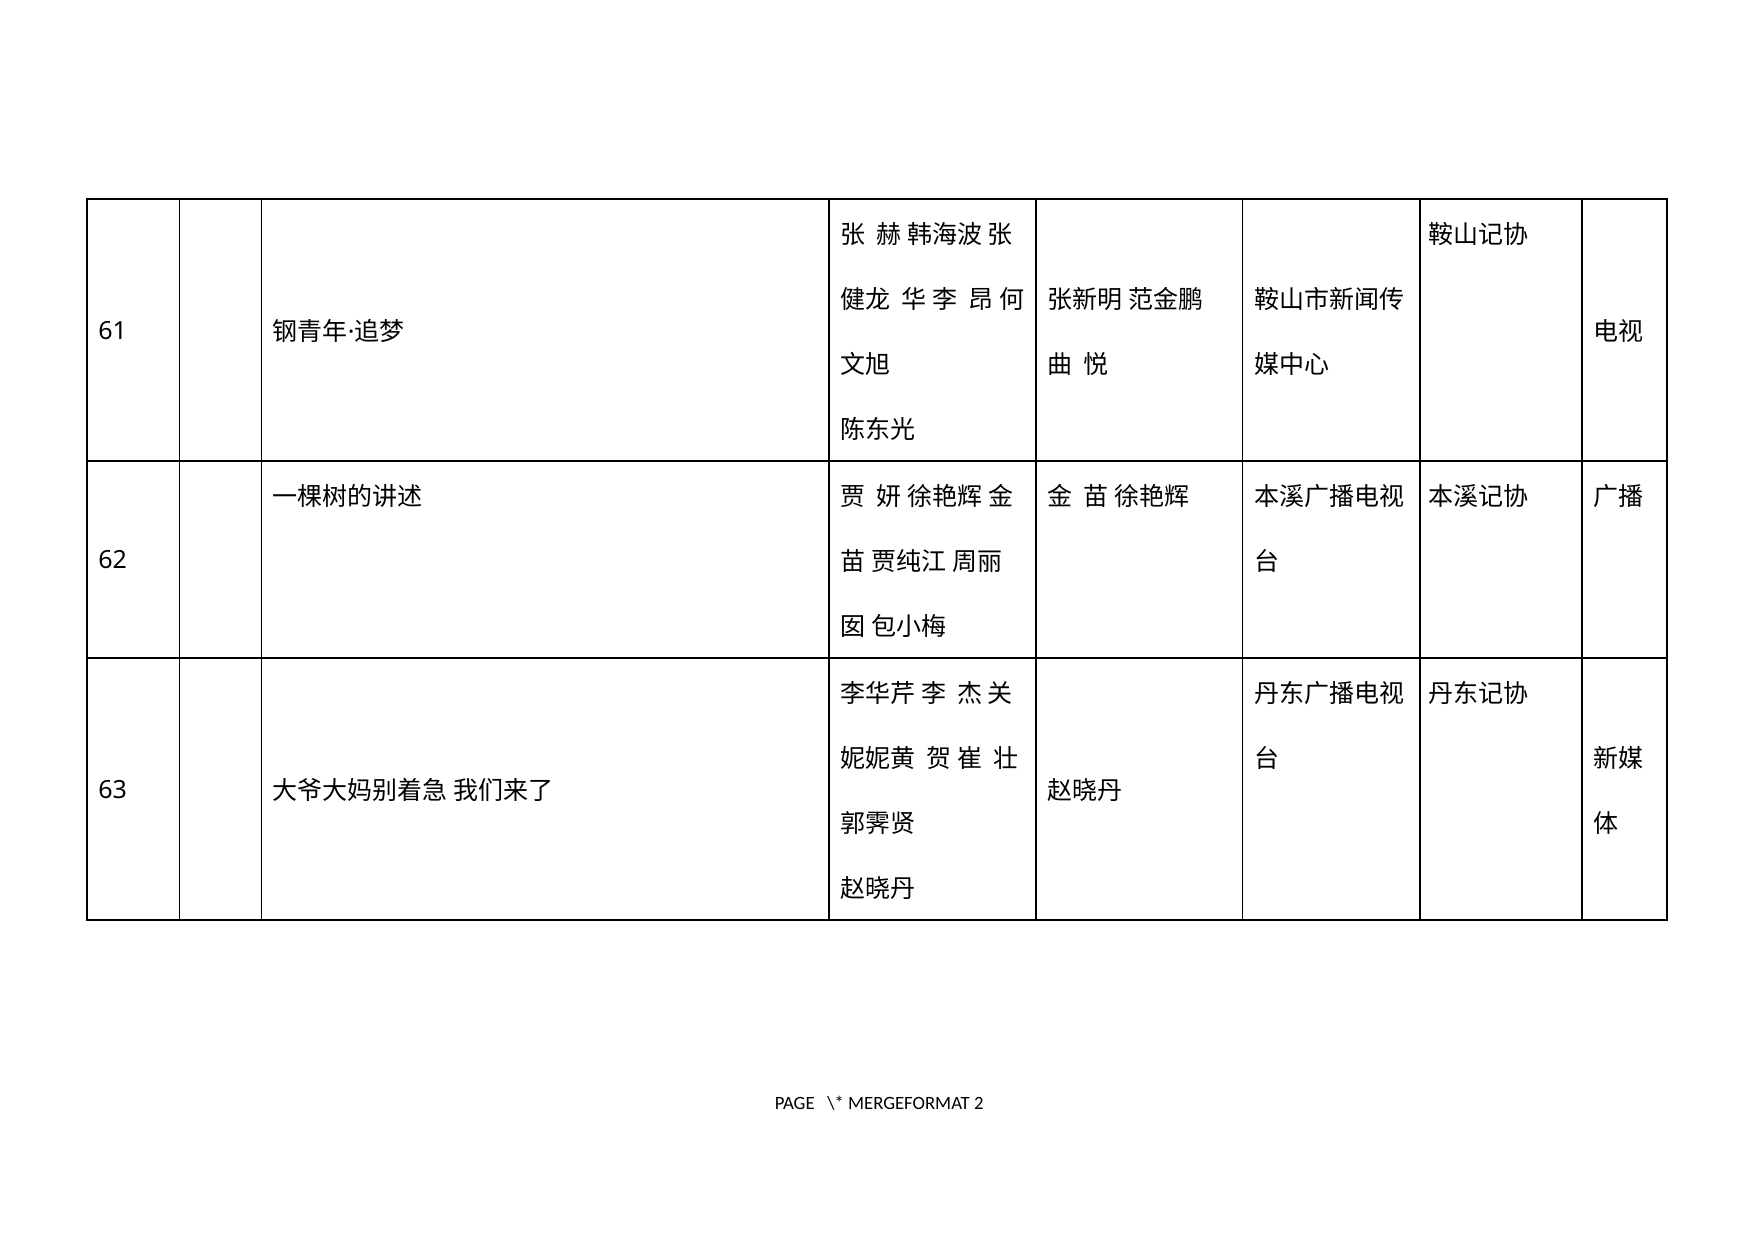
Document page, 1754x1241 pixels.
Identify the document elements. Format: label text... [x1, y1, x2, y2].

table_cell 丹东广播电视台 [1243, 659, 1419, 919]
table_cell 丹东记协 [1421, 659, 1581, 919]
table_cell [180, 659, 261, 919]
table_cell [180, 462, 261, 657]
table_cell 李华芹 李 杰 关妮妮黄 贺 崔 壮 郭霁贤 赵晓丹 [830, 659, 1035, 919]
table_cell 63 [88, 659, 179, 919]
table_cell 贾 妍 徐艳辉 金 苗 贾纯江 周丽囡 包小梅 [830, 462, 1035, 657]
table_cell 电视 [1583, 200, 1666, 460]
table_cell 62 [88, 462, 179, 657]
table_cell 一棵树的讲述 [262, 462, 828, 657]
table_cell 赵晓丹 [1037, 659, 1242, 919]
table_cell 大爷大妈别着急 我们来了 [262, 659, 828, 919]
table_cell 钢青年·追梦 [262, 200, 828, 460]
table_cell 鞍山市新闻传媒中心 [1243, 200, 1419, 460]
table_cell 广播 [1583, 462, 1666, 657]
table_cell 本溪广播电视台 [1243, 462, 1419, 657]
table_cell [180, 200, 261, 460]
table_cell 鞍山记协 [1421, 200, 1581, 460]
table_cell 张 赫 韩海波 张 健龙 华 李 昂 何文旭 陈东光 [830, 200, 1035, 460]
table_cell 61 [88, 200, 179, 460]
table_cell 张新明 范金鹏 曲 悦 [1037, 200, 1242, 460]
table_cell 本溪记协 [1421, 462, 1581, 657]
table_cell 金 苗 徐艳辉 [1037, 462, 1242, 657]
table_cell 新媒体 [1583, 659, 1666, 919]
